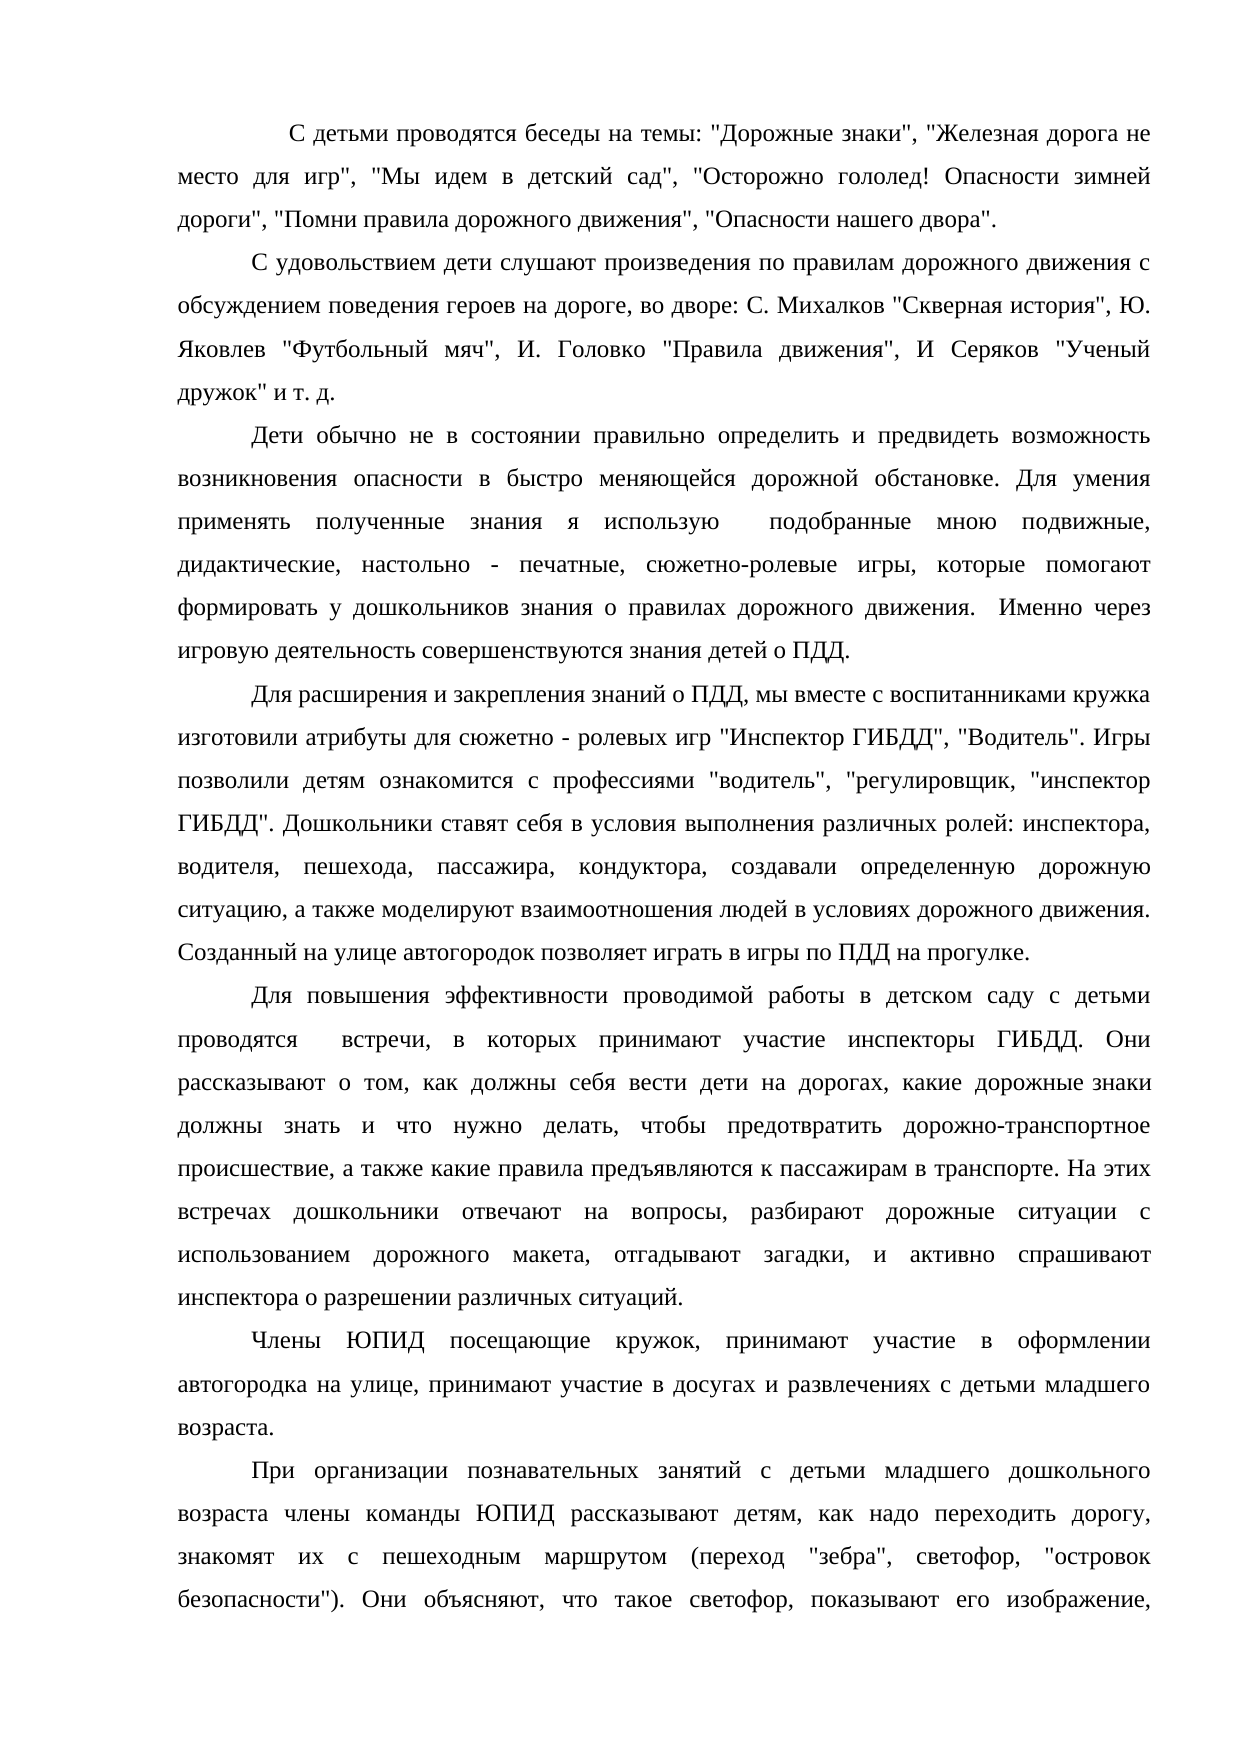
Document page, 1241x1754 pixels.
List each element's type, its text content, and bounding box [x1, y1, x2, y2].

text С детьми проводятся беседы на темы: "Дорожные знаки", "Железная дорога не место для игр", "Мы идем в детский сад", "Осторожно гололед! Опасности зимней дороги", "Помни правила дорожного движения", "Опасности нашего двора". [177, 118, 1152, 233]
text С удовольствием дети слушают произведения по правилам дорожного движения с обсуждением поведения героев на дороге, во дворе: С. Михалков "Скверная история", Ю. Яковлев "Футбольный мяч", И. Головко "Правила движения", И Серяков "Ученый дружок" и т. д. [177, 247, 1152, 406]
text Члены ЮПИД посещающие кружок, принимают участие в оформлении автогородка на улице, принимают участие в досугах и развлечениях с детьми младшего возраста. [177, 1326, 1152, 1441]
text Для расширения и закрепления знаний о ПДД, мы вместе с воспитанниками кружка изготовили атрибуты для сюжетно - ролевых игр "Инспектор ГИБДД", "Водитель". Игры позволили детям ознакомится с профессиями "водитель", "регулировщик, "инспектор ГИБДД". Дошкольники ставят себя в условия выполнения различных ролей: инспектора, водителя, пешехода, пассажира, кондуктора, создавали определенную дорожную ситуацию, а также моделируют взаимоотношения людей в условиях дорожного движения. Созданный на улице автогородок позволяет играть в игры по ПДД на прогулке. [177, 679, 1152, 966]
text Для повышения эффективности проводимой работы в детском саду с детьми проводятся встречи, в которых принимают участие инспекторы ГИБДД. Они рассказывают о том, как должны себя вести дети на дорогах, какие дорожные знаки должны знать и что нужно делать, чтобы предотвратить дорожно-транспортное происшествие, а также какие правила предъявляются к пассажирам в транспорте. На этих встречах дошкольники отвечают на вопросы, разбирают дорожные ситуации с использованием дорожного макета, отгадывают загадки, и активно спрашивают инспектора о разрешении различных ситуаций. [177, 981, 1152, 1311]
text Дети обычно не в состоянии правильно определить и предвидеть возможность возникновения опасности в быстро меняющейся дорожной обстановке. Для умения применять полученные знания я использую подобранные мною подвижные, дидактические, настольно - печатные, сюжетно-ролевые игры, которые помогают формировать у дошкольников знания о правилах дорожного движения. Именно через игровую деятельность совершенствуются знания детей о ПДД. [177, 420, 1152, 664]
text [177, 1455, 1152, 1613]
